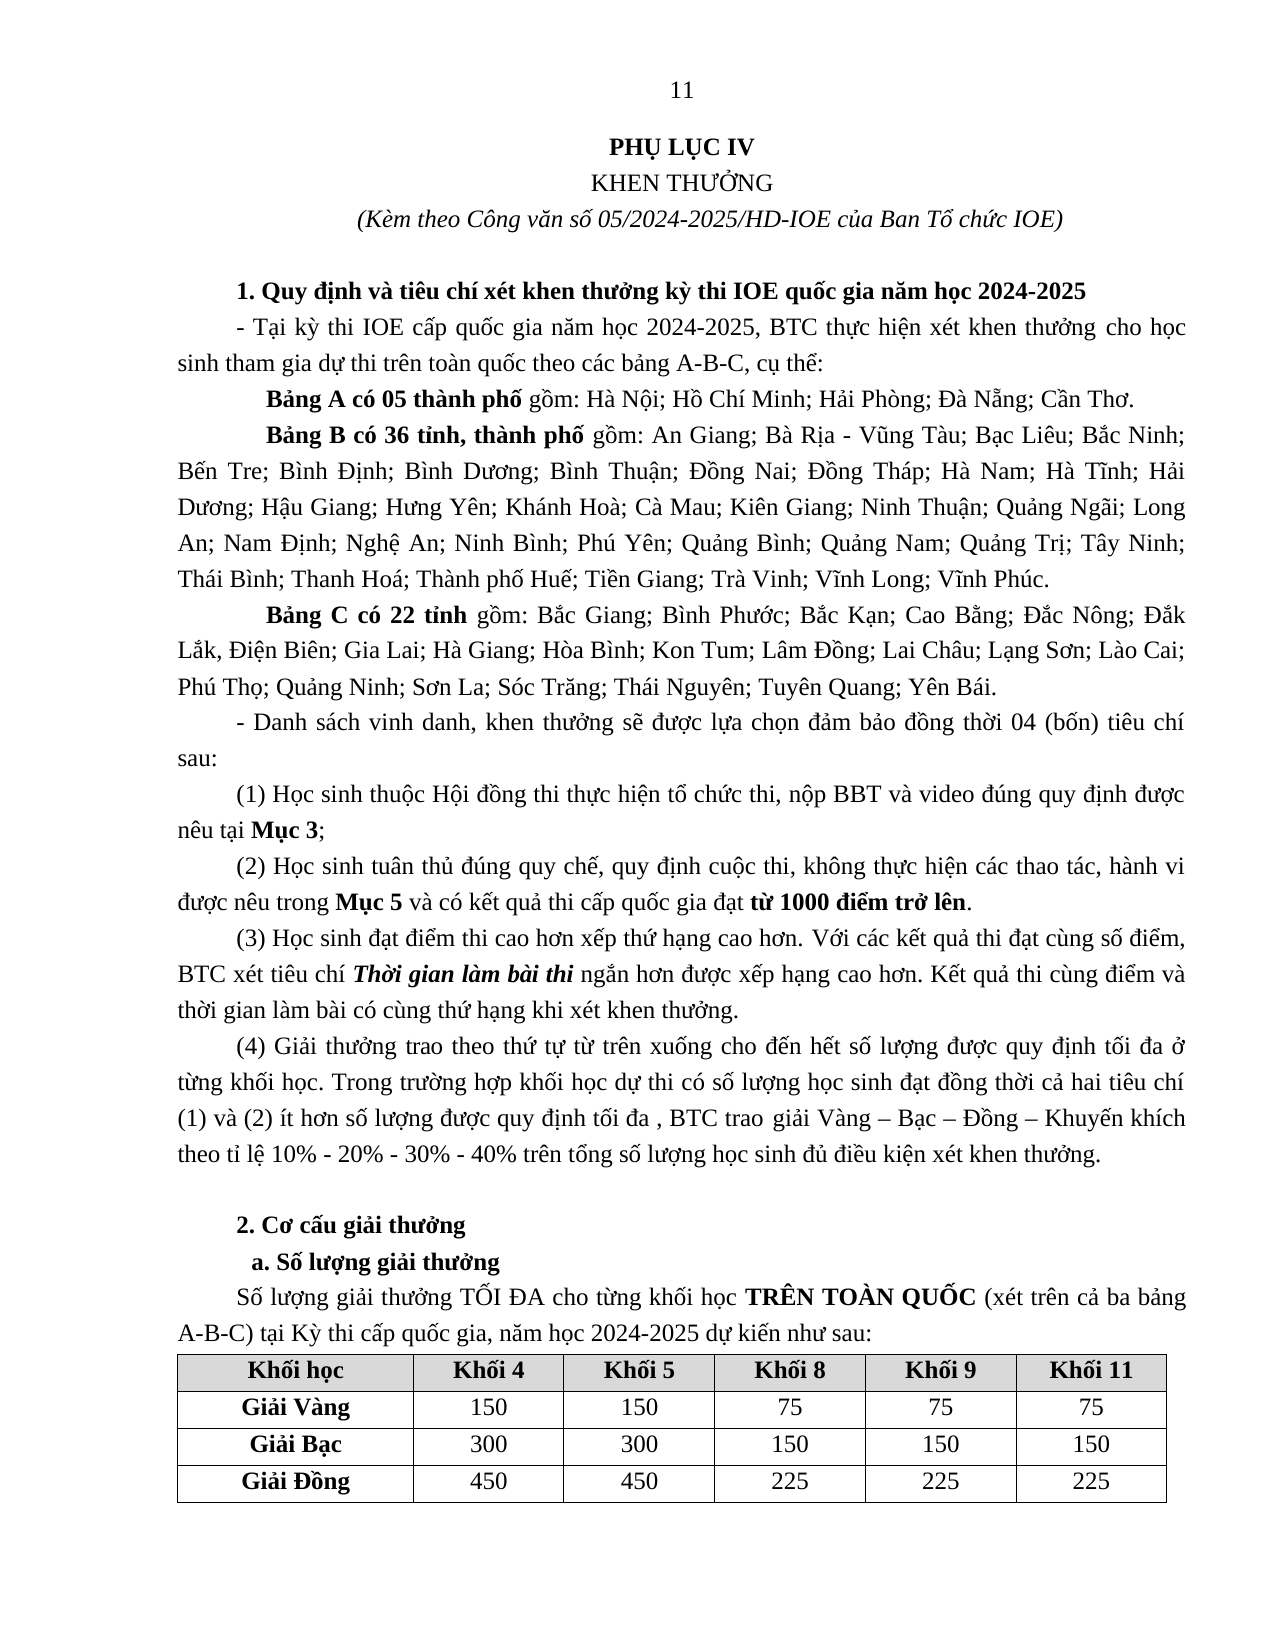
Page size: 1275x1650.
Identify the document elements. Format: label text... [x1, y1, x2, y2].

table_cell 300 [414, 1429, 563, 1465]
table_cell 150 [1017, 1429, 1166, 1465]
table_cell 225 [715, 1466, 865, 1502]
table_cell 150 [715, 1429, 865, 1465]
table_cell 150 [866, 1429, 1016, 1465]
table_header Khối học [178, 1355, 413, 1391]
text - Tại kỳ thi IOE cấp quốc gia năm học 2024-2025, BTC thực hiện xét khen thưởng cho học sinh tham gia dự thi trên toàn quốc theo các bảng A-B-C, cụ thể: [177, 312, 1186, 377]
text - Danh sách vinh danh, khen thưởng sẽ được lựa chọn đảm bảo đồng thời 04 (bốn) tiêu chí sau: [177, 707, 1186, 772]
text (1) Học sinh thuộc Hội đồng thi thực hiện tổ chức thi, nộp BBT và video đúng quy định được nêu tại Mục 3; [177, 779, 1186, 844]
table_cell 450 [414, 1466, 563, 1502]
table_cell 225 [1017, 1466, 1166, 1502]
text Số lượng giải thưởng TỐI ĐA cho từng khối học TRÊN TOÀN QUỐC (xét trên cả ba bảng A-B-C) tại Kỳ thi cấp quốc gia, năm học 2024-2025 dự kiến như sau: [177, 1282, 1186, 1347]
text KHEN THƯỞNG [177, 168, 1186, 197]
table_cell 75 [866, 1392, 1016, 1428]
table_cell 225 [866, 1466, 1016, 1502]
table_header Khối 9 [866, 1355, 1016, 1391]
table_cell Giải Vàng [178, 1392, 413, 1428]
text Bảng C có 22 tỉnh gồm: Bắc Giang; Bình Phước; Bắc Kạn; Cao Bằng; Đắc Nông; Đắk Lắk, Điện Biên; Gia Lai; Hà Giang; Hòa Bình; Kon Tum; Lâm Đồng; Lai Châu; Lạng Sơn; Lào Cai; Phú Thọ; Quảng Ninh; Sơn La; Sóc Trăng; Thái Nguyên; Tuyên Quang; Yên Bái. [177, 600, 1186, 700]
table_cell 150 [564, 1392, 714, 1428]
table_cell 75 [1017, 1392, 1166, 1428]
table_cell 75 [715, 1392, 865, 1428]
table_cell Giải Đồng [178, 1466, 413, 1502]
text Bảng A có 05 thành phố gồm: Hà Nội; Hồ Chí Minh; Hải Phòng; Đà Nẵng; Cần Thơ. [177, 384, 1186, 413]
table_cell 300 [564, 1429, 714, 1465]
text PHỤ LỤC IV [177, 132, 1186, 161]
text (2) Học sinh tuân thủ đúng quy chế, quy định cuộc thi, không thực hiện các thao tác, hành vi được nêu trong Mục 5 và có kết quả thi cấp quốc gia đạt từ 1000 điểm trở lên. [177, 851, 1186, 916]
text 2. Cơ cấu giải thưởng [177, 1211, 1186, 1239]
table_header Khối 8 [715, 1355, 865, 1391]
text (4) Giải thưởng trao theo thứ tự từ trên xuống cho đến hết số lượng được quy định tối đa ở từng khối học. Trong trường hợp khối học dự thi có số lượng học sinh đạt đồng thời cả hai tiêu chí (1) và (2) ít hơn số lượng được quy định tối đa , BTC trao giải Vàng – Bạc – Đồng – Khuyến khích theo tỉ lệ 10% - 20% - 30% - 40% trên tổng số lượng học sinh đủ điều kiện xét khen thưởng. [177, 1031, 1186, 1167]
text 1. Quy định và tiêu chí xét khen thưởng kỳ thi IOE quốc gia năm học 2024-2025 [177, 276, 1186, 305]
table_cell Giải Bạc [178, 1429, 413, 1465]
text (Kèm theo Công văn số 05/2024-2025/HD-IOE của Ban Tổ chức IOE) [177, 204, 1186, 233]
table_header Khối 5 [564, 1355, 714, 1391]
text Bảng B có 36 tỉnh, thành phố gồm: An Giang; Bà Rịa - Vũng Tàu; Bạc Liêu; Bắc Ninh; Bến Tre; Bình Định; Bình Dương; Bình Thuận; Đồng Nai; Đồng Tháp; Hà Nam; Hà Tĩnh; Hải Dương; Hậu Giang; Hưng Yên; Khánh Hoà; Cà Mau; Kiên Giang; Ninh Thuận; Quảng Ngãi; Long An; Nam Định; Nghệ An; Ninh Bình; Phú Yên; Quảng Bình; Quảng Nam; Quảng Trị; Tây Ninh; Thái Bình; Thanh Hoá; Thành phố Huế; Tiền Giang; Trà Vinh; Vĩnh Long; Vĩnh Phúc. [177, 420, 1186, 592]
text a. Số lượng giải thưởng [177, 1247, 1186, 1275]
table_header Khối 4 [414, 1355, 563, 1391]
table_cell 450 [564, 1466, 714, 1502]
text (3) Học sinh đạt điểm thi cao hơn xếp thứ hạng cao hơn. Với các kết quả thi đạt cùng số điểm, BTC xét tiêu chí Thời gian làm bài thi ngắn hơn được xếp hạng cao hơn. Kết quả thi cùng điểm và thời gian làm bài có cùng thứ hạng khi xét khen thưởng. [177, 923, 1186, 1024]
table_header Khối 11 [1017, 1355, 1166, 1391]
table_cell 150 [414, 1392, 563, 1428]
